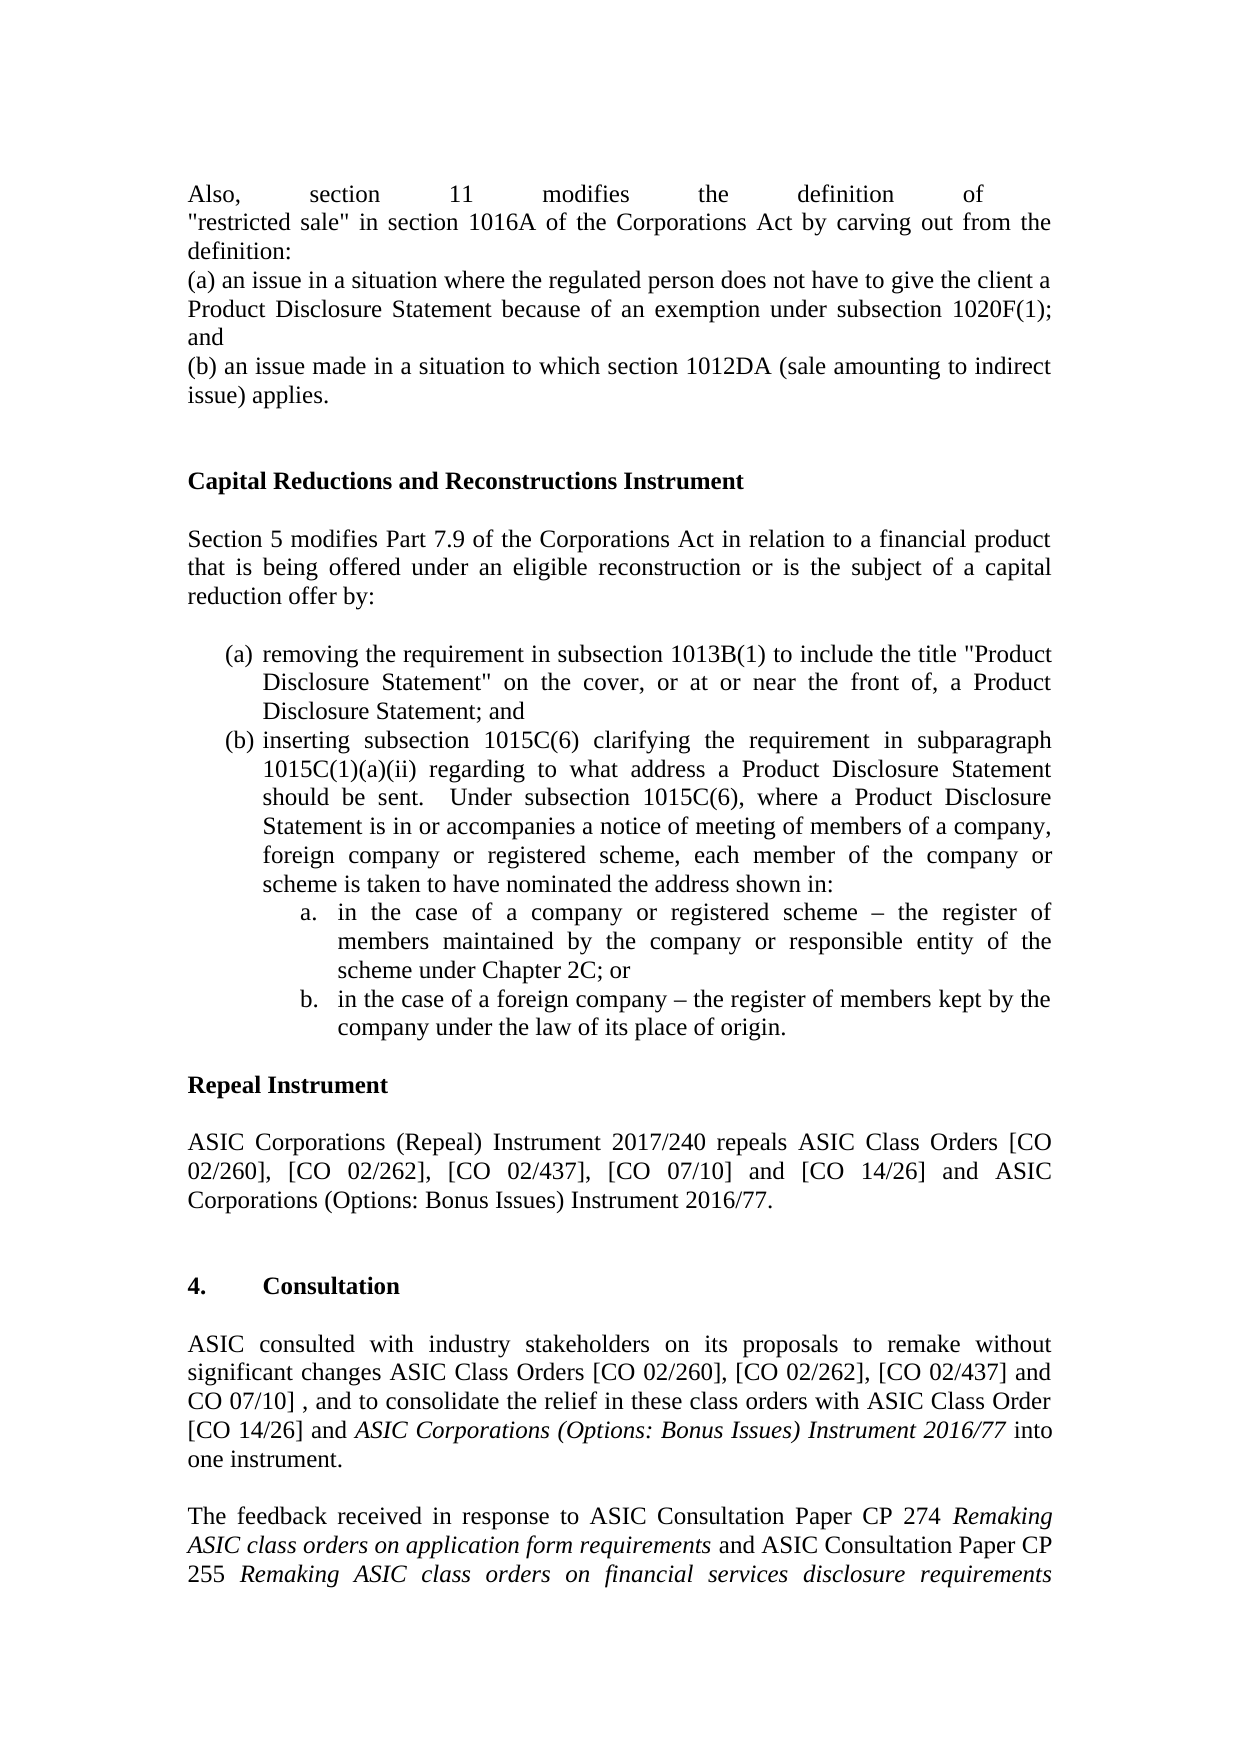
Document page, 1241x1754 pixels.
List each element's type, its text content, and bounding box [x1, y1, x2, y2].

text ASIC Corporations (Repeal) Instrument 2017/240 repeals ASIC Class Orders [CO 02/260], [CO 02/262], [CO 02/437], [CO 07/10] and [CO 14/26] and ASIC Corporations (Options: Bonus Issues) Instrument 2016/77. [187, 1127, 1053, 1214]
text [187, 1501, 1053, 1587]
list in the case of a company or registered scheme – the register of members maintained by the company or responsible entity of the scheme under Chapter 2C; or [300, 897, 1053, 984]
text 4. Consultation [187, 1271, 1053, 1300]
text Section 5 modifies Part 7.9 of the Corporations Act in relation to a financial product that is being offered under an eligible reconstruction or is the subject of a capital reduction offer by: [187, 524, 1053, 610]
list in the case of a foreign company – the register of members kept by the company under the law of its place of origin. [300, 984, 1053, 1041]
list inserting subsection 1015C(6) clarifying the requirement in subparagraph 1015C(1)(a)(ii) regarding to what address a Product Disclosure Statement should be sent. Under subsection 1015C(6), where a Product Disclosure Statement is in or accompanies a notice of meeting of members of a company, foreign company or registered scheme, each member of the company or scheme is taken to have nominated the address shown in: [225, 725, 1053, 897]
text Repeal Instrument [187, 1070, 1053, 1099]
text (b) an issue made in a situation to which section 1012DA (sale amounting to indirect issue) applies. [187, 351, 1053, 409]
text Capital Reductions and Reconstructions Instrument [187, 466, 1053, 495]
text ASIC consulted with industry stakeholders on its proposals to remake without significant changes ASIC Class Orders [CO 02/260], [CO 02/262], [CO 02/437] and CO 07/10] , and to consolidate the relief in these class orders with ASIC Class Order [CO 14/26] and ASIC Corporations (Options: Bonus Issues) Instrument 2016/77 into one instrument. [187, 1329, 1053, 1472]
text Also, section 11 modifies the definition of "restricted sale" in section 1016A of the Corporations Act by carving out from the definition: [187, 179, 1053, 265]
list removing the requirement in subsection 1013B(1) to include the title "Product Disclosure Statement" on the cover, or at or near the front of, a Product Disclosure Statement; and [225, 639, 1053, 725]
text (a) an issue in a situation where the regulated person does not have to give the client a Product Disclosure Statement because of an exemption under subsection 1020F(1); and [187, 265, 1053, 351]
